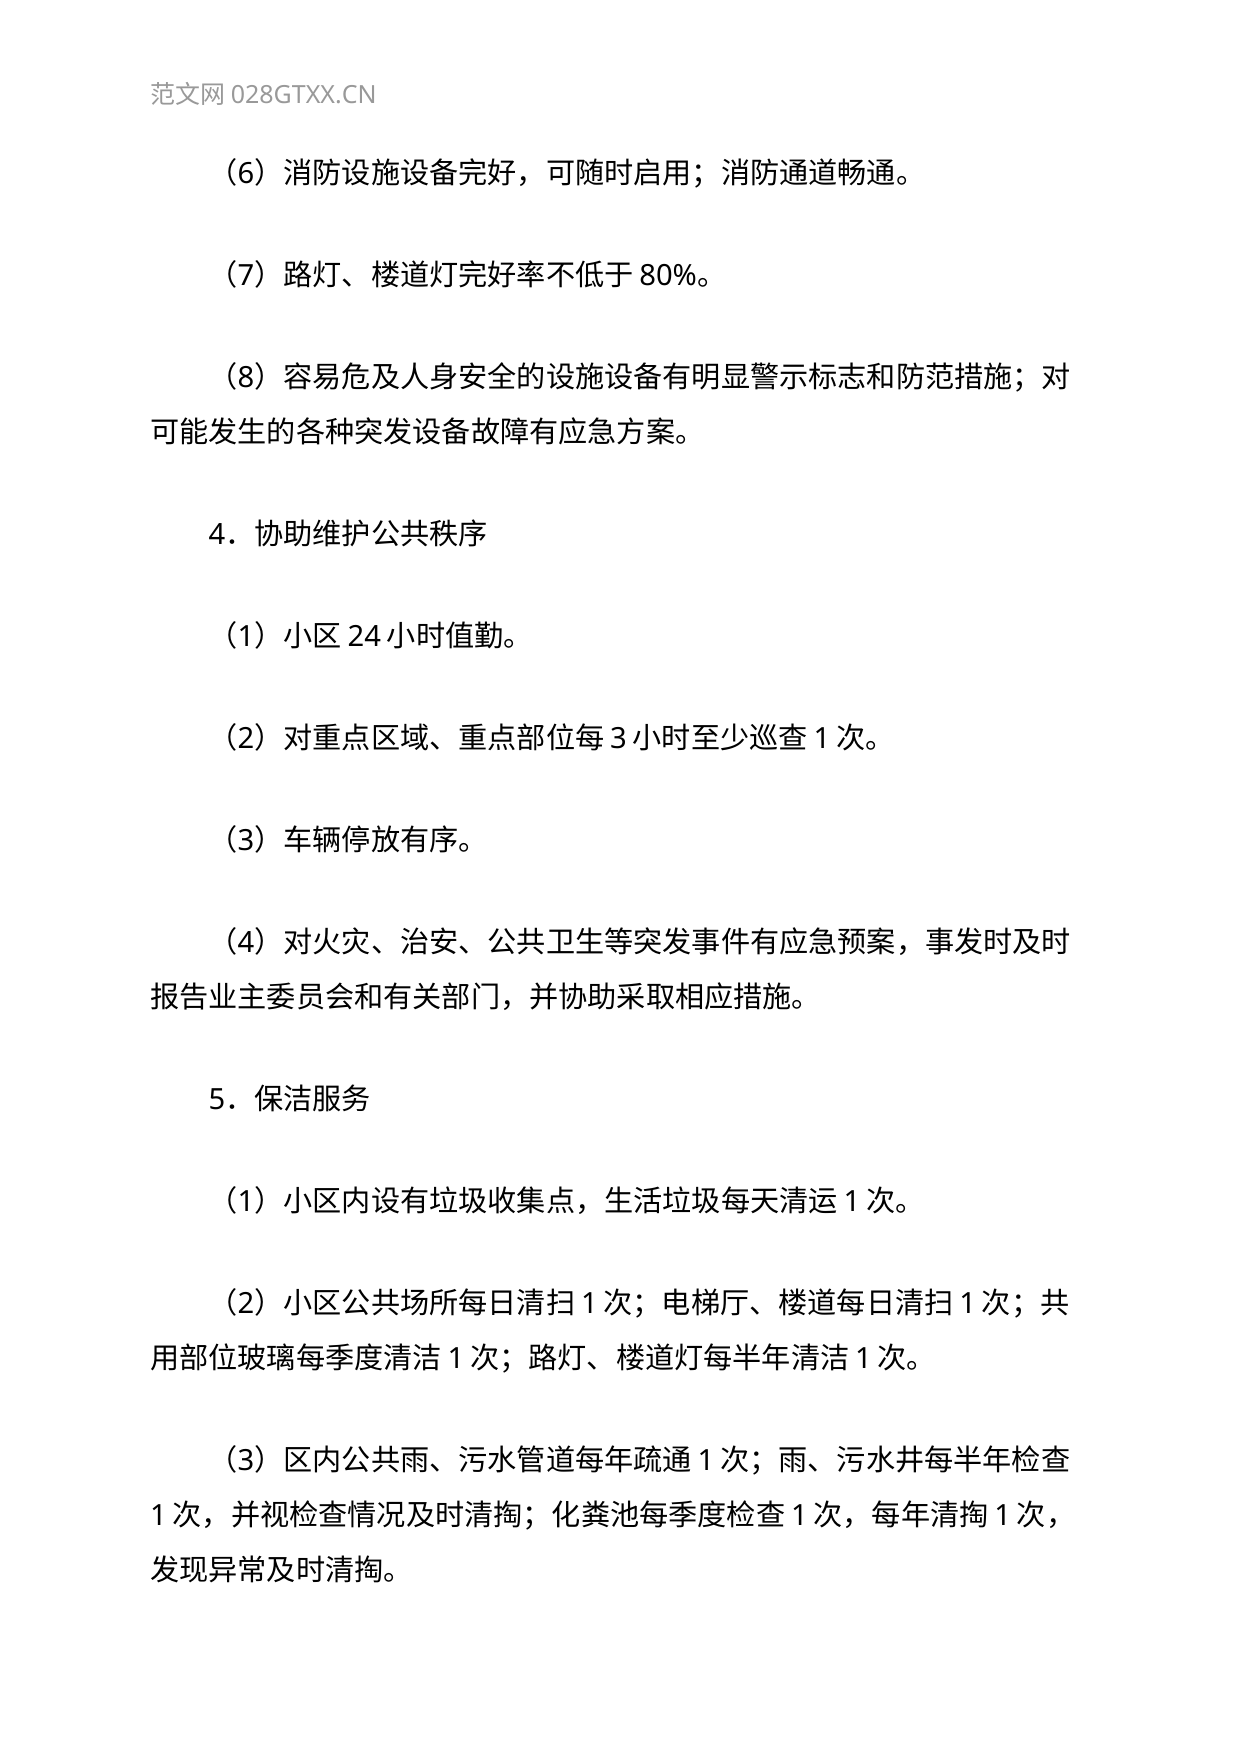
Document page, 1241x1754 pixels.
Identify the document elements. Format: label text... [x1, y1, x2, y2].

text （2）小区公共场所每日清扫1次；电梯厅、楼道每日清扫1次；共用部位玻璃每季度清洁1次；路灯、楼道灯每半年清洁1次。 [150, 1279, 1090, 1377]
text （4）对火灾、治安、公共卫生等突发事件有应急预案，事发时及时报告业主委员会和有关部门，并协助采取相应措施。 [150, 919, 1090, 1016]
text （2）对重点区域、重点部位每3小时至少巡查1次。 [150, 715, 1090, 757]
text （1）小区24小时值勤。 [150, 613, 1090, 655]
text 5．保洁服务 [150, 1075, 1090, 1118]
text （3）车辆停放有序。 [150, 817, 1090, 859]
text （6）消防设施设备完好，可随时启用；消防通道畅通。 [150, 150, 1090, 192]
text （3）区内公共雨、污水管道每年疏通1次；雨、污水井每半年检查1次，并视检查情况及时清掏；化粪池每季度检查1次，每年清掏1次，发现异常及时清掏。 [150, 1436, 1090, 1589]
text 4．协助维护公共秩序 [150, 511, 1090, 553]
text （8）容易危及人身安全的设施设备有明显警示标志和防范措施；对可能发生的各种突发设备故障有应急方案。 [150, 354, 1090, 451]
text （1）小区内设有垃圾收集点，生活垃圾每天清运1次。 [150, 1177, 1090, 1220]
text （7）路灯、楼道灯完好率不低于80%。 [150, 252, 1090, 294]
